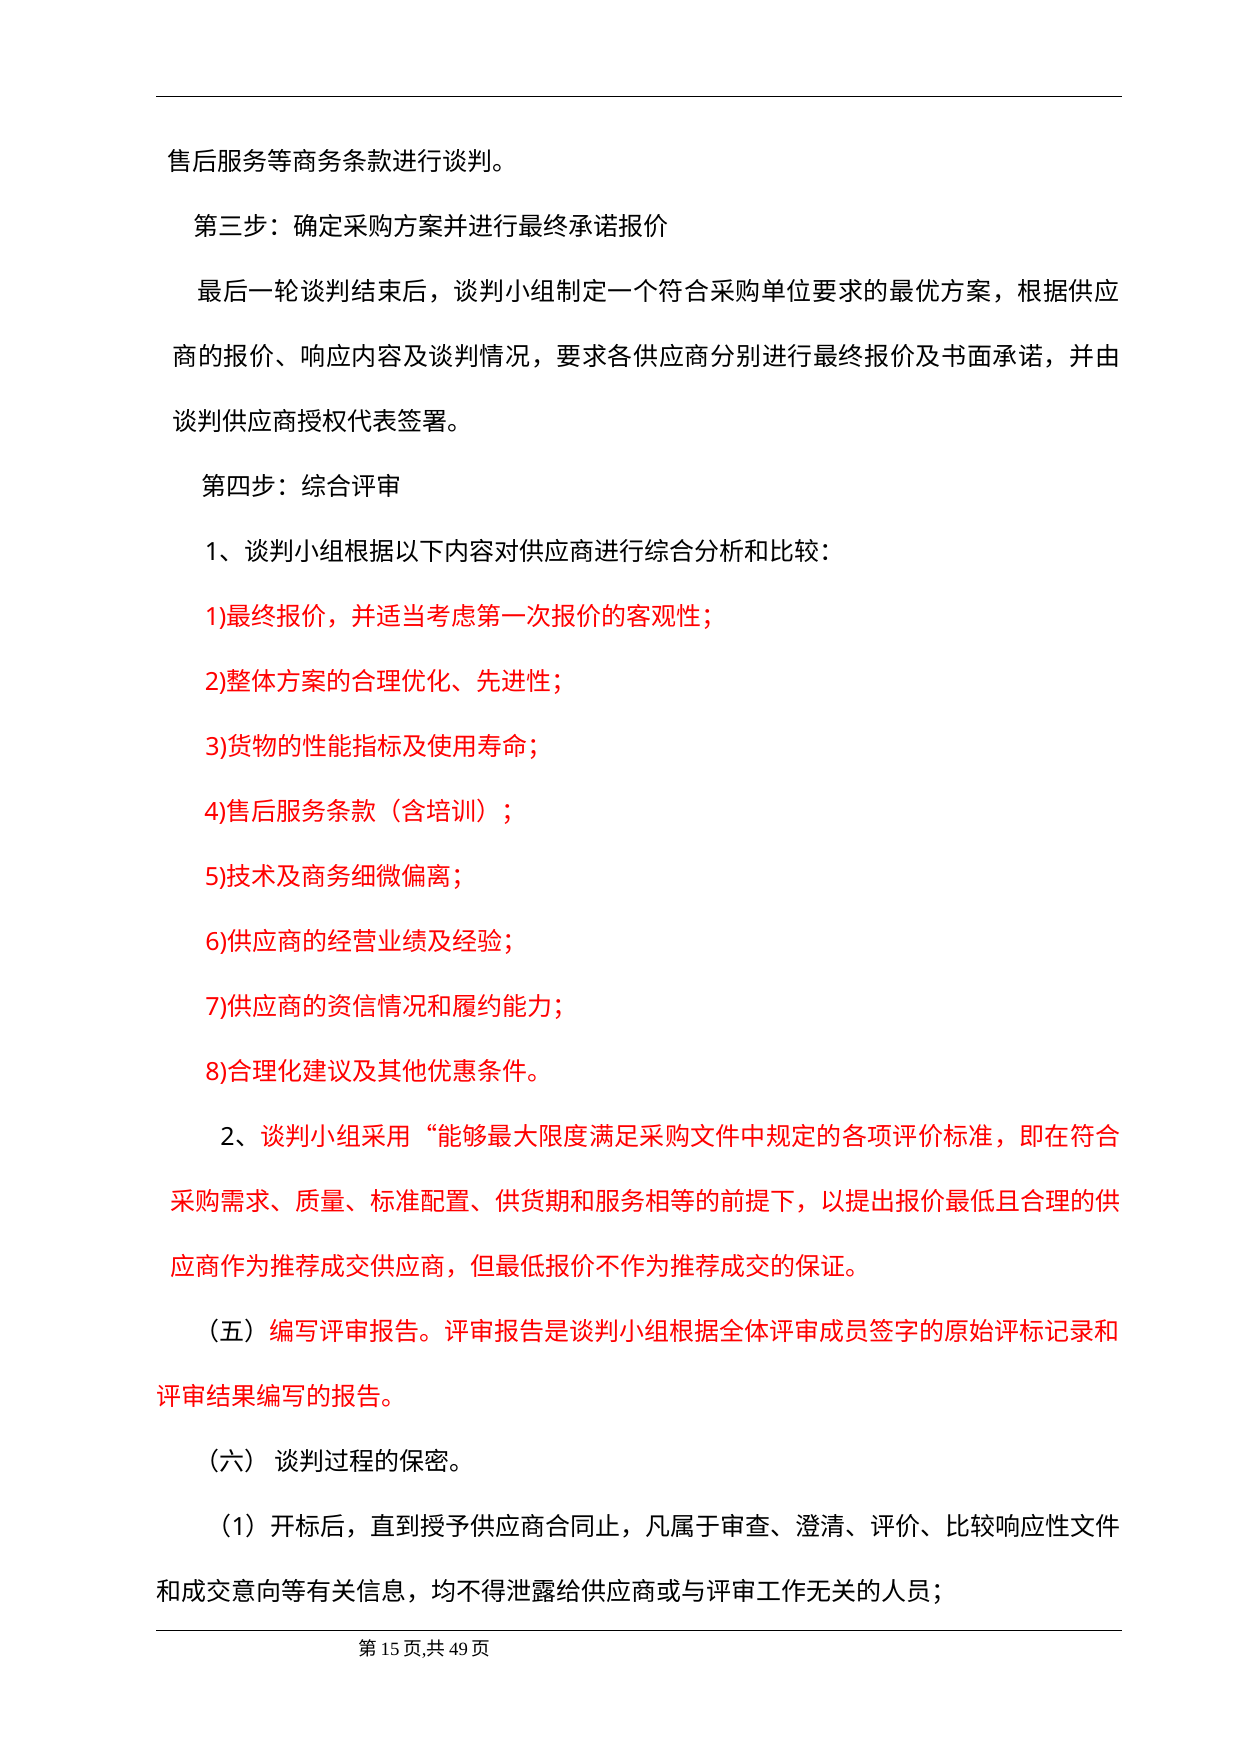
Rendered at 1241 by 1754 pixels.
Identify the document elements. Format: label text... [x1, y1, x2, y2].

text 最后一轮谈判结束后，谈判小组制定一个符合采购单位要求的最优方案，根据供应商的报价、响应内容及谈判情况，要求各供应商分别进行最终报价及书面承诺，并由谈判供应商授权代表签署。 [172, 257, 1121, 452]
text 5)技术及商务细微偏离； [204, 842, 1096, 907]
text （1）开标后，直到授予供应商合同止，凡属于审查、澄清、评价、比较响应性文件和成交意向等有关信息，均不得泄露给供应商或与评审工作无关的人员； [156, 1492, 1122, 1622]
text 第三步：确定采购方案并进行最终承诺报价 [194, 192, 1096, 257]
text 2、谈判小组采用“能够最大限度满足采购文件中规定的各项评价标准，即在符合采购需求、质量、标准配置、供货期和服务相等的前提下，以提出报价最低且合理的供应商作为推荐成交供应商，但最低报价不作为推荐成交的保证。 [170, 1102, 1121, 1297]
text 2)整体方案的合理优化、先进性； [204, 647, 1096, 712]
text 4)售后服务条款（含培训）； [204, 777, 1096, 842]
text （五）编写评审报告。评审报告是谈判小组根据全体评审成员签字的原始评标记录和评审结果编写的报告。 [156, 1297, 1121, 1427]
text 6)供应商的经营业绩及经验； [205, 907, 1096, 972]
text 8)合理化建议及其他优惠条件。 [205, 1037, 1096, 1102]
text 1)最终报价，并适当考虑第一次报价的客观性； [204, 582, 1096, 647]
text 7)供应商的资信情况和履约能力； [205, 972, 1096, 1037]
text （六） 谈判过程的保密。 [156, 1427, 1122, 1492]
text 1、谈判小组根据以下内容对供应商进行综合分析和比较： [204, 517, 1096, 582]
text 第四步：综合评审 [202, 452, 1092, 517]
text 3)货物的性能指标及使用寿命； [205, 712, 1096, 777]
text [167, 127, 1121, 192]
